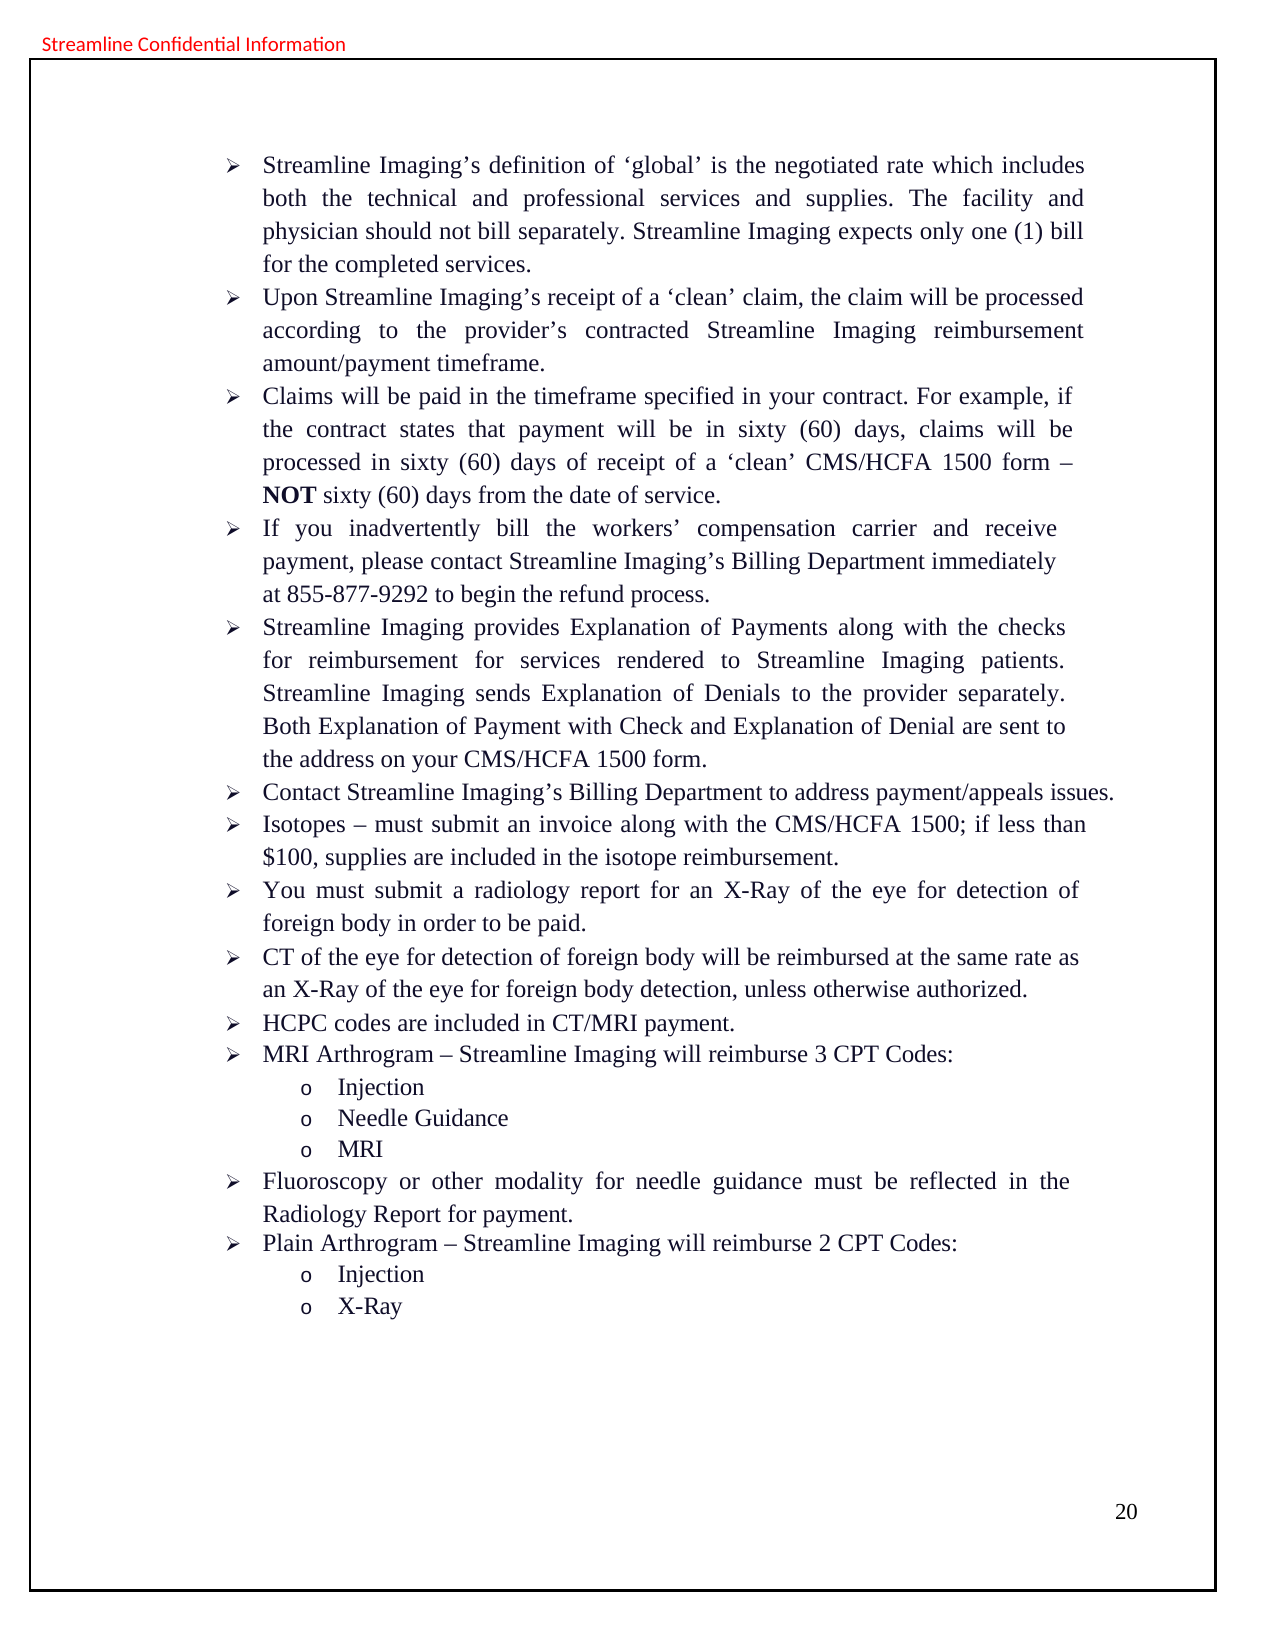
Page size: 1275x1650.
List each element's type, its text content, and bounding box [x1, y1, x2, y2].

list If you inadvertently bill the workers’ compensation carrier and receive payment, please contact Streamline Imaging’s Billing Department immediately at 855-877-9292 to begin the refund process. [225, 513, 1057, 608]
list Contact Streamline Imaging’s Billing Department to address payment/appeals issues. [225, 777, 1137, 806]
list CT of the eye for detection of foreign body will be reimbursed at the same rate as an X-Ray of the eye for foreign body detection, unless otherwise authorized. [225, 942, 1080, 1003]
list Claims will be paid in the timeframe specified in your contract. For example, if the contract states that payment will be in sixty (60) days, claims will be processed in sixty (60) days of receipt of a ‘clean’ CMS/HCFA 1500 form – NOT sixty (60) days from the date of service. [225, 381, 1073, 509]
list Streamline Imaging provides Explanation of Payments along with the checks for reimbursement for services rendered to Streamline Imaging patients. Streamline Imaging sends Explanation of Denials to the provider separately. Both Explanation of Payment with Check and Explanation of Denial are sent to the address on your CMS/HCFA 1500 form. [225, 612, 1066, 773]
list Upon Streamline Imaging’s receipt of a ‘clean’ claim, the claim will be processed according to the provider’s contracted Streamline Imaging reimbursement amount/payment timeframe. [225, 282, 1084, 377]
list X-Ray [300, 1291, 1137, 1321]
list Isotopes – must submit an invoice along with the CMS/HCFA 1500; if less than $100, supplies are included in the isotope reimbursement. [225, 809, 1086, 871]
list Injection [300, 1259, 1137, 1289]
list You must submit a radiology report for an X-Ray of the eye for detection of foreign body in order to be paid. [225, 876, 1080, 937]
list MRI [300, 1134, 1137, 1164]
list Plain Arthrogram – Streamline Imaging will reimburse 2 CPT Codes: [225, 1232, 1137, 1256]
list HCPC codes are included in CT/MRI payment. [225, 1008, 1137, 1036]
list MRI Arthrogram – Streamline Imaging will reimburse 3 CPT Codes: [225, 1039, 1137, 1068]
list Streamline Imaging’s definition of ‘global’ is the negotiated rate which includes both the technical and professional services and supplies. The facility and physician should not bill separately. Streamline Imaging expects only one (1) bill for the completed services. [225, 150, 1085, 278]
list Fluoroscopy or other modality for needle guidance must be reflected in the Radiology Report for payment. [225, 1166, 1070, 1228]
list Injection [300, 1072, 1137, 1101]
list Needle Guidance [300, 1103, 1137, 1133]
